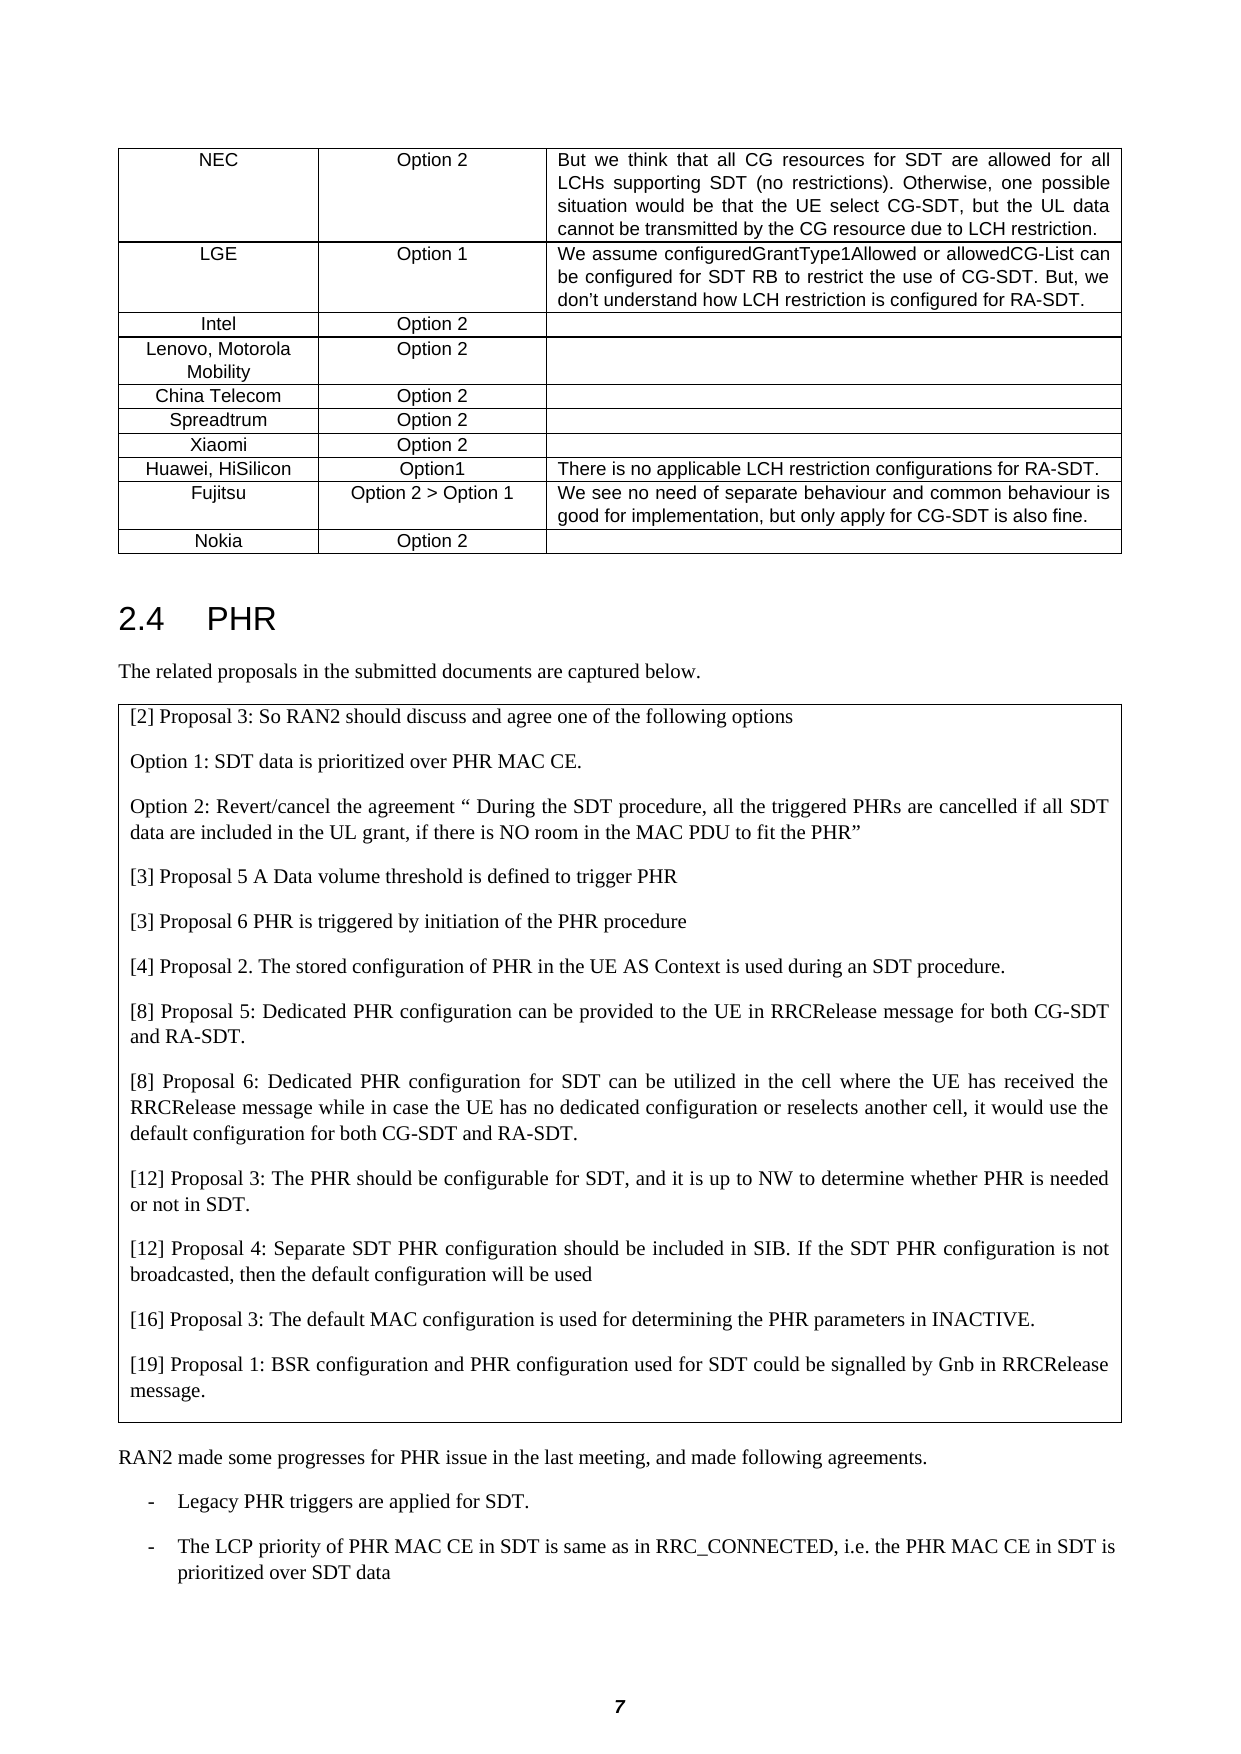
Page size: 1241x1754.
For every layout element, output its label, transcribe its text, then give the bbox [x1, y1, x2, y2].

table_cell [547, 313, 1121, 336]
text - Legacy PHR triggers are applied for SDT. [148, 1489, 1122, 1513]
table_cell There is no applicable LCH restriction configurations for RA-SDT. [547, 458, 1121, 481]
table_cell Option 2 [319, 313, 546, 336]
table_cell Option 2 [319, 434, 546, 457]
text The related proposals in the submitted documents are captured below. [118, 659, 1122, 683]
table_cell Option 1 [319, 243, 546, 312]
table_cell Fujitsu [119, 482, 318, 528]
table_cell [547, 530, 1121, 553]
table_cell We see no need of separate behaviour and common behaviour is good for implementation, but only apply for CG-SDT is also fine. [547, 482, 1121, 528]
table_cell Spreadtrum [119, 409, 318, 432]
table_cell But we think that all CG resources for SDT are allowed for all LCHs supporting SDT (no restrictions). Otherwise, one possible situation would be that the UE select CG-SDT, but the UL data cannot be transmitted by the CG resource due to LCH restriction. [547, 149, 1121, 241]
table_cell [547, 409, 1121, 432]
table_cell NEC [119, 149, 318, 241]
table_cell [547, 338, 1121, 384]
table_cell Option 2 [319, 409, 546, 432]
table_cell Huawei, HiSilicon [119, 458, 318, 481]
table_header [2] Proposal 3: So RAN2 should discuss and agree one of the following options Option 1: SDT data is prioritized over PHR MAC CE. Option 2: Revert/cancel the agreement “ During the SDT procedure, all the triggered PHRs are cancelled if all SDT data are included in the UL grant, if there is NO room in the MAC PDU to fit the PHR” [3] Proposal 5 A Data volume threshold is defined to trigger PHR [3] Proposal 6 PHR is triggered by initiation of the PHR procedure [4] Proposal 2. The stored configuration of PHR in the UE AS Context is used during an SDT procedure. [8] Proposal 5: Dedicated PHR configuration can be provided to the UE in RRCRelease message for both CG-SDT and RA-SDT. [8] Proposal 6: Dedicated PHR configuration for SDT can be utilized in the cell where the UE has received the RRCRelease message while in case the UE has no dedicated configuration or reselects another cell, it would use the default configuration for both CG-SDT and RA-SDT. [12] Proposal 3: The PHR should be configurable for SDT, and it is up to NW to determine whether PHR is needed or not in SDT. [12] Proposal 4: Separate SDT PHR configuration should be included in SIB. If the SDT PHR configuration is not broadcasted, then the default configuration will be used [16] Proposal 3: The default MAC configuration is used for determining the PHR parameters in INACTIVE. [19] Proposal 1: BSR configuration and PHR configuration used for SDT could be signalled by Gnb in RRCRelease message. [119, 705, 1121, 1422]
table_cell Xiaomi [119, 434, 318, 457]
table_cell China Telecom [119, 385, 318, 408]
table_cell [547, 434, 1121, 457]
table_cell Option 2 [319, 385, 546, 408]
table_cell Intel [119, 313, 318, 336]
table_cell [547, 385, 1121, 408]
text RAN2 made some progresses for PHR issue in the last meeting, and made following agreements. [118, 1444, 1122, 1469]
table_cell Option 2 [319, 149, 546, 241]
table_cell Option 2 [319, 530, 546, 553]
table_cell LGE [119, 243, 318, 312]
table_cell Option1 [319, 458, 546, 481]
table_cell We assume configuredGrantType1Allowed or allowedCG-List can be configured for SDT RB to restrict the use of CG-SDT. But, we don’t understand how LCH restriction is configured for RA-SDT. [547, 243, 1121, 312]
text - The LCP priority of PHR MAC CE in SDT is same as in RRC_CONNECTED, i.e. the PHR MAC CE in SDT is prioritized over SDT data [148, 1534, 1122, 1584]
subtitle 2.4 PHR [118, 598, 1122, 637]
table_cell Nokia [119, 530, 318, 553]
table_cell Lenovo, Motorola Mobility [119, 338, 318, 384]
table_cell Option 2 > Option 1 [319, 482, 546, 528]
table_cell Option 2 [319, 338, 546, 384]
